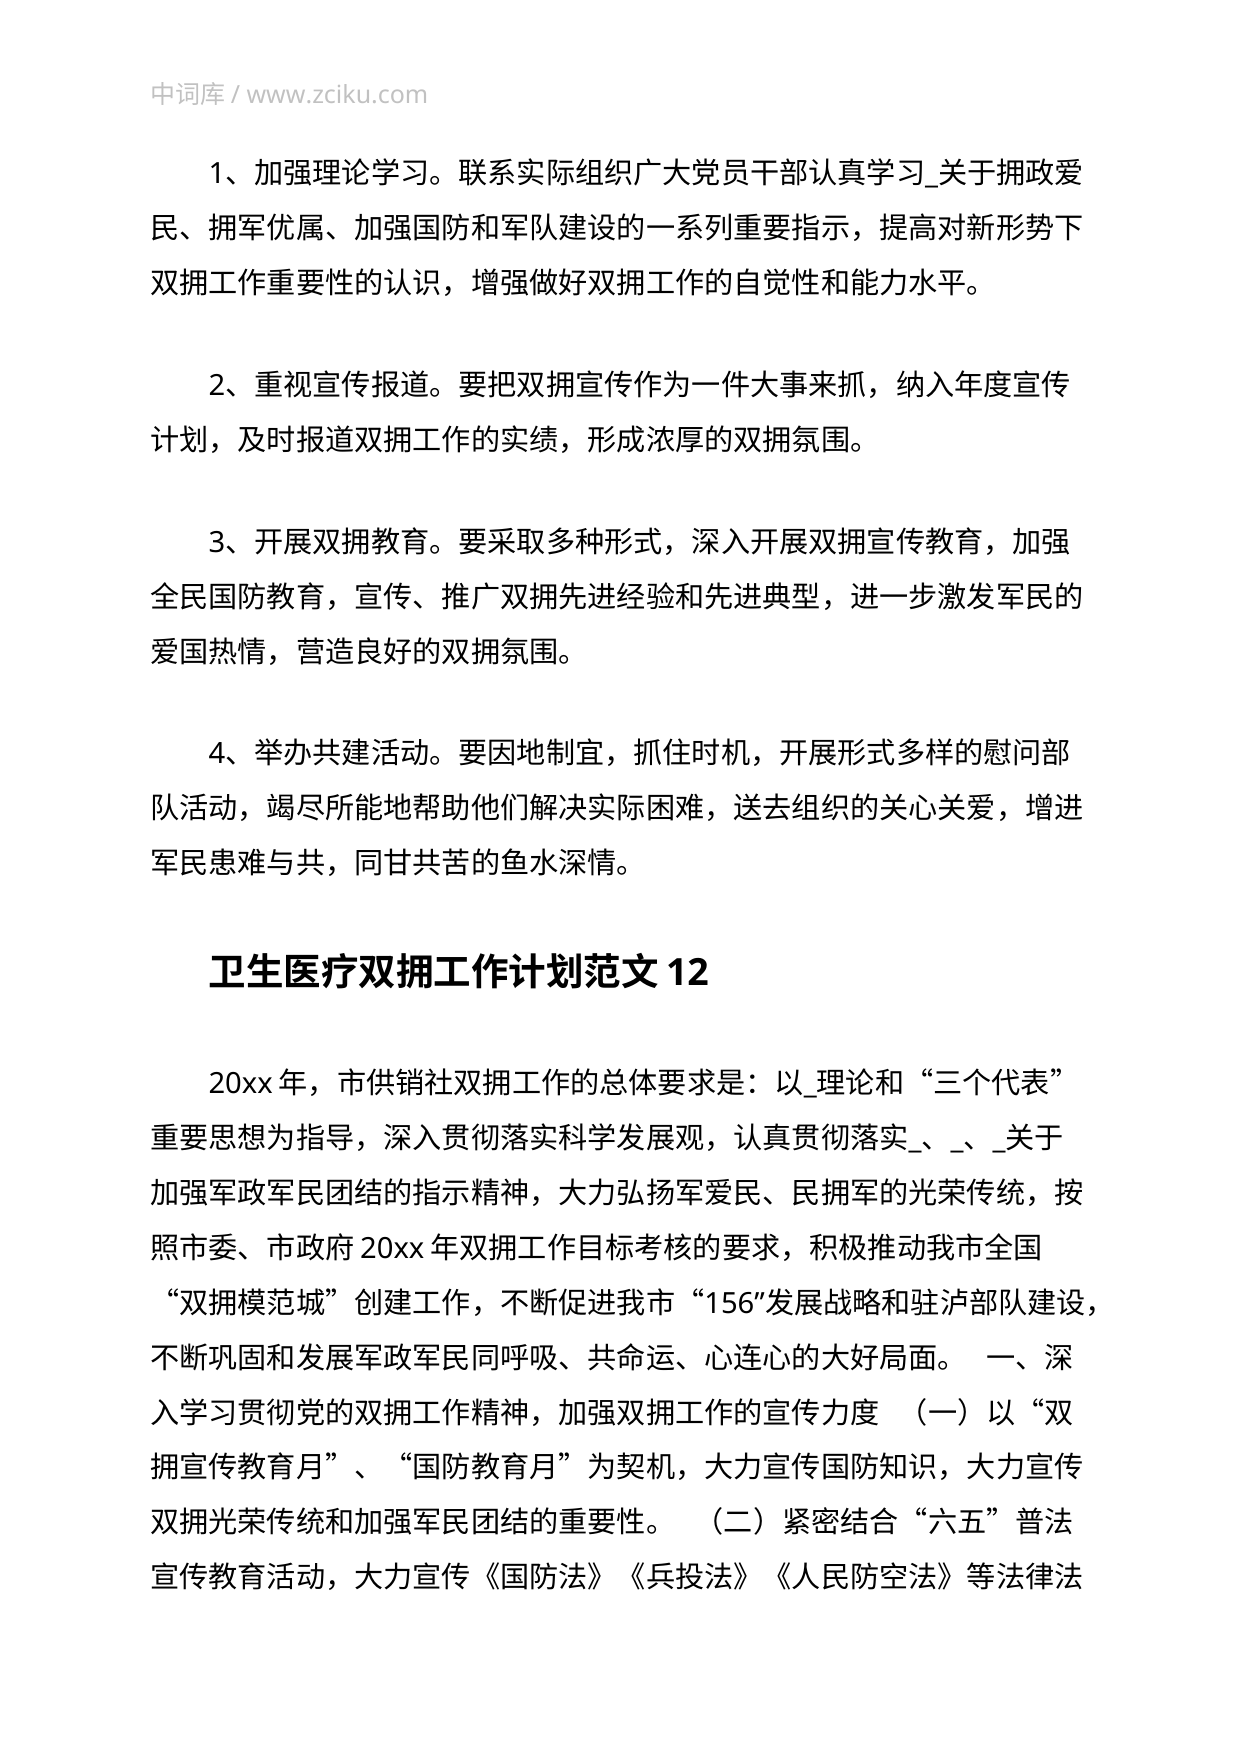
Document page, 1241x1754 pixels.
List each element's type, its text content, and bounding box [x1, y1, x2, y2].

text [150, 1059, 1090, 1596]
text 4、举办共建活动。要因地制宜，抓住时机，开展形式多样的慰问部队活动，竭尽所能地帮助他们解决实际困难，送去组织的关心关爱，增进军民患难与共，同甘共苦的鱼水深情。 [150, 730, 1090, 882]
text 3、开展双拥教育。要采取多种形式，深入开展双拥宣传教育，加强全民国防教育，宣传、推广双拥先进经验和先进典型，进一步激发军民的爱国热情，营造良好的双拥氛围。 [150, 518, 1090, 671]
text 卫生医疗双拥工作计划范文12 [150, 942, 1090, 996]
text 2、重视宣传报道。要把双拥宣传作为一件大事来抓，纳入年度宣传计划，及时报道双拥工作的实绩，形成浓厚的双拥氛围。 [150, 362, 1090, 459]
text 1、加强理论学习。联系实际组织广大党员干部认真学习_关于拥政爱民、拥军优属、加强国防和军队建设的一系列重要指示，提高对新形势下双拥工作重要性的认识，增强做好双拥工作的自觉性和能力水平。 [150, 150, 1090, 302]
